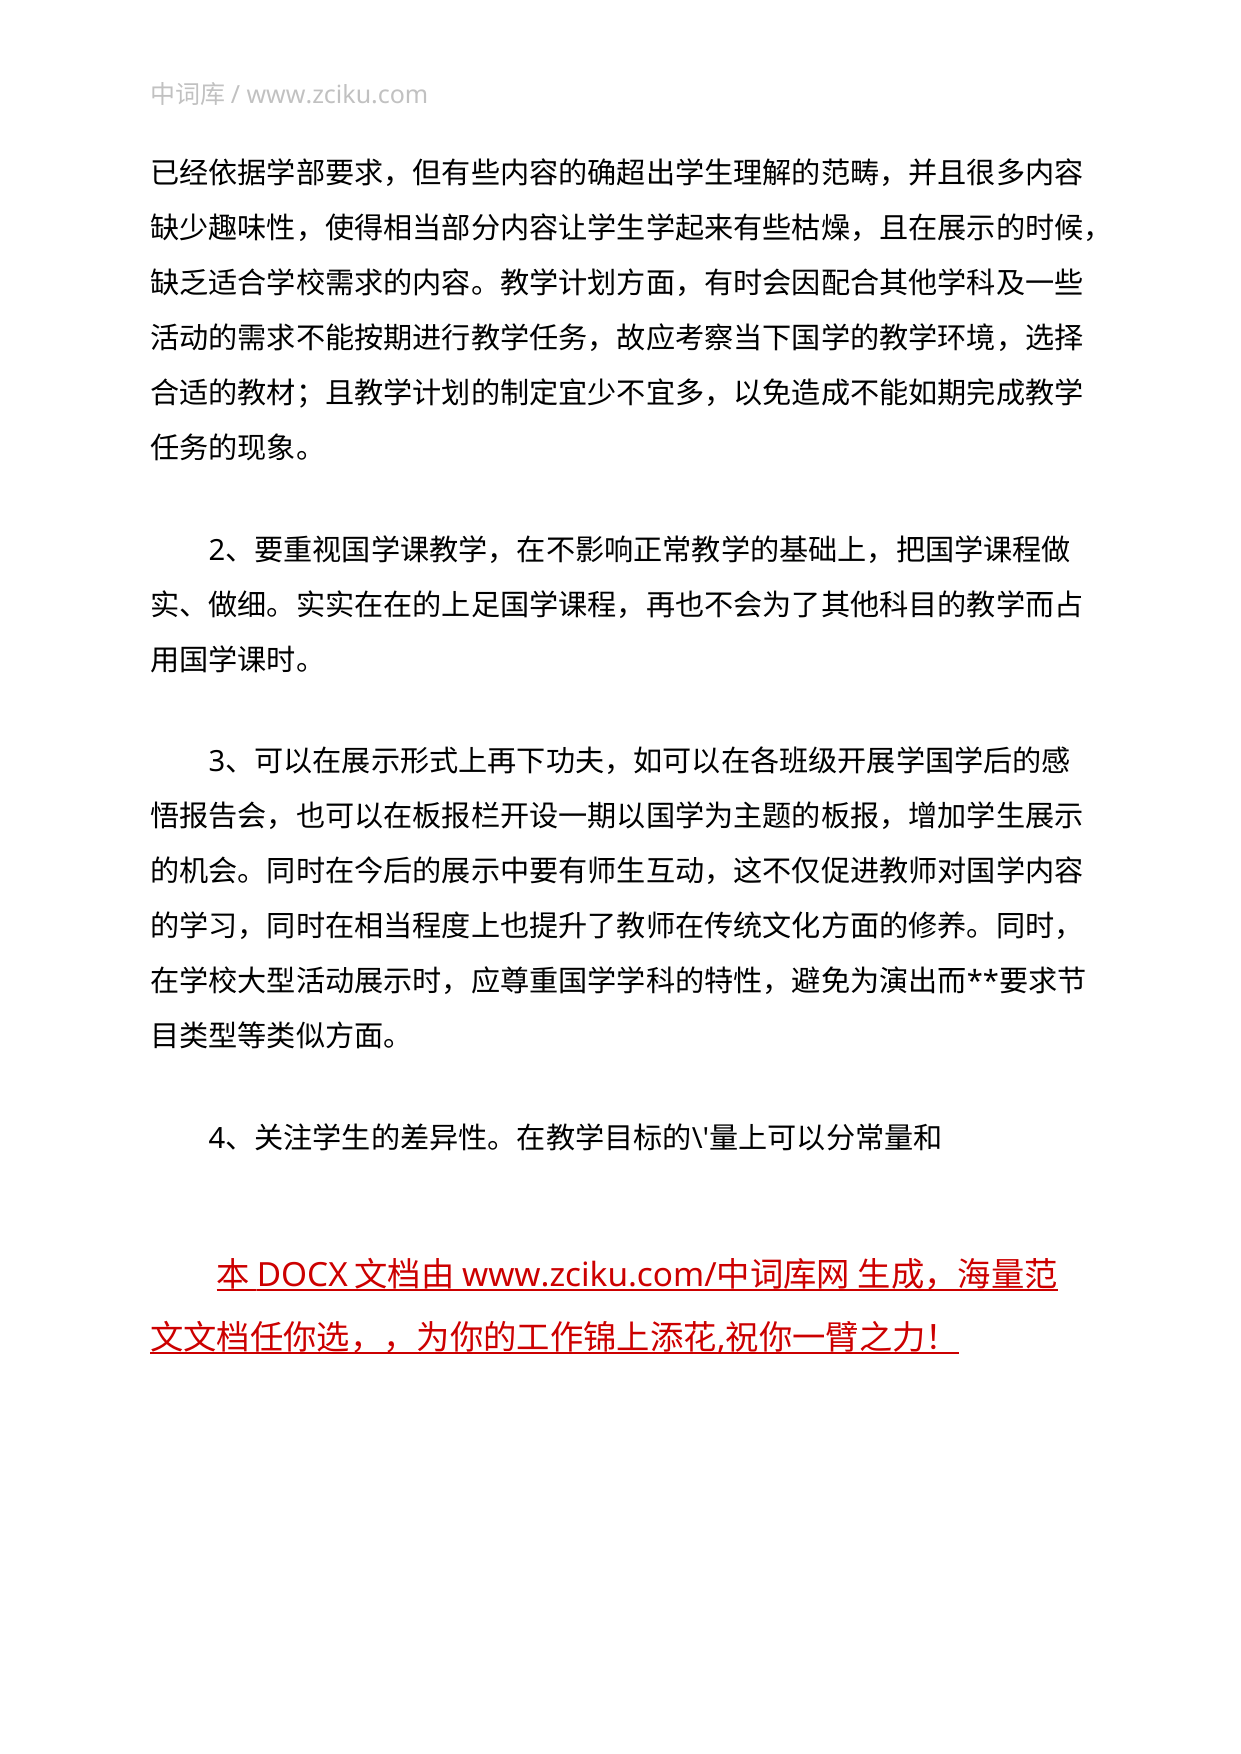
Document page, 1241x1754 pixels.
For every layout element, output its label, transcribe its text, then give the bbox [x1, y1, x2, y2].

text 2、要重视国学课教学，在不影响正常教学的基础上，把国学课程做实、做细。实实在在的上足国学课程，再也不会为了其他科目的教学而占用国学课时。 [150, 526, 1090, 678]
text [150, 150, 1090, 467]
text 3、可以在展示形式上再下功夫，如可以在各班级开展学国学后的感悟报告会，也可以在板报栏开设一期以国学为主题的板报，增加学生展示的机会。同时在今后的展示中要有师生互动，这不仅促进教师对国学内容的学习，同时在相当程度上也提升了教师在传统文化方面的修养。同时，在学校大型活动展示时，应尊重国学学科的特性，避免为演出而**要求节目类型等类似方面。 [150, 738, 1090, 1055]
text 本DOCX文档由 www.zciku.com/中词库网 生成，海量范文文档任你选，，为你的工作锦上添花,祝你一臂之力！ [150, 1248, 1090, 1359]
text 4、关注学生的差异性。在教学目标的\'量上可以分常量和 [150, 1114, 1090, 1157]
